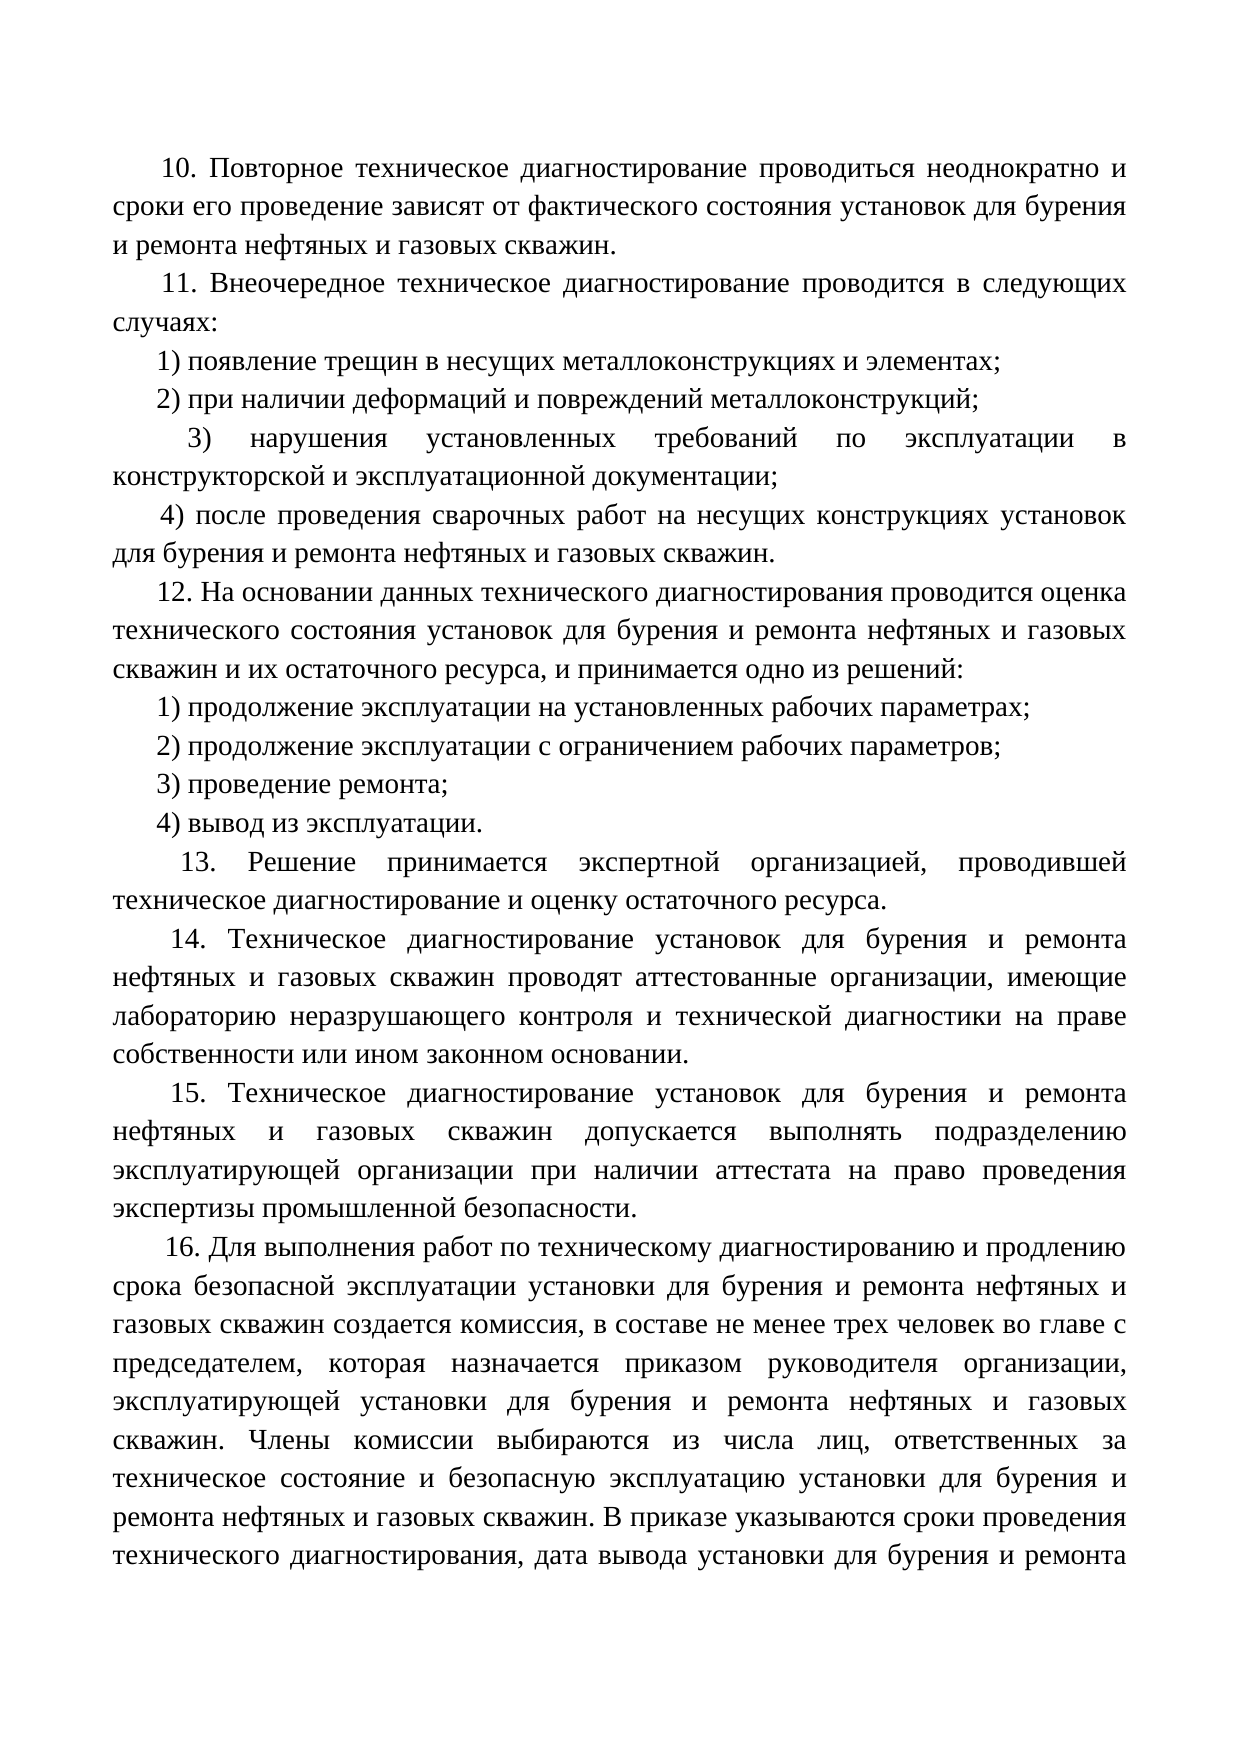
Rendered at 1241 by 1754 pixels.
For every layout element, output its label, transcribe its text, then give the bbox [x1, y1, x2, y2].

text 1) продолжение эксплуатации на установленных рабочих параметрах; [112, 689, 1128, 723]
text 1) появление трещин в несущих металлоконструкциях и элементах; [112, 343, 1128, 376]
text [112, 1229, 1128, 1571]
text 4) вывод из эксплуатации. [112, 805, 1128, 839]
text 15. Техническое диагностирование установок для бурения и ремонта нефтяных и газовых скважин допускается выполнять подразделению эксплуатирующей организации при наличии аттестата на право проведения экспертизы промышленной безопасности. [112, 1075, 1128, 1224]
text 12. На основании данных технического диагностирования проводится оценка технического состояния установок для бурения и ремонта нефтяных и газовых скважин и их остаточного ресурса, и принимается одно из решений: [112, 574, 1128, 684]
text 13. Решение принимается экспертной организацией, проводившей техническое диагностирование и оценку остаточного ресурса. [112, 844, 1128, 916]
text 3) нарушения установленных требований по эксплуатации в конструкторской и эксплуатационной документации; [112, 420, 1128, 492]
text 2) продолжение эксплуатации с ограничением рабочих параметров; [112, 728, 1128, 762]
text 2) при наличии деформаций и повреждений металлоконструкций; [112, 381, 1128, 415]
text 11. Внеочередное техническое диагностирование проводится в следующих случаях: [112, 266, 1128, 338]
text 3) проведение ремонта; [112, 767, 1128, 800]
text 4) после проведения сварочных работ на несущих конструкциях установок для бурения и ремонта нефтяных и газовых скважин. [112, 497, 1128, 569]
text 10. Повторное техническое диагностирование проводиться неоднократно и сроки его проведение зависят от фактического состояния установок для бурения и ремонта нефтяных и газовых скважин. [112, 150, 1128, 261]
text 14. Техническое диагностирование установок для бурения и ремонта нефтяных и газовых скважин проводят аттестованные организации, имеющие лабораторию неразрушающего контроля и технической диагностики на праве собственности или ином законном основании. [112, 921, 1128, 1070]
